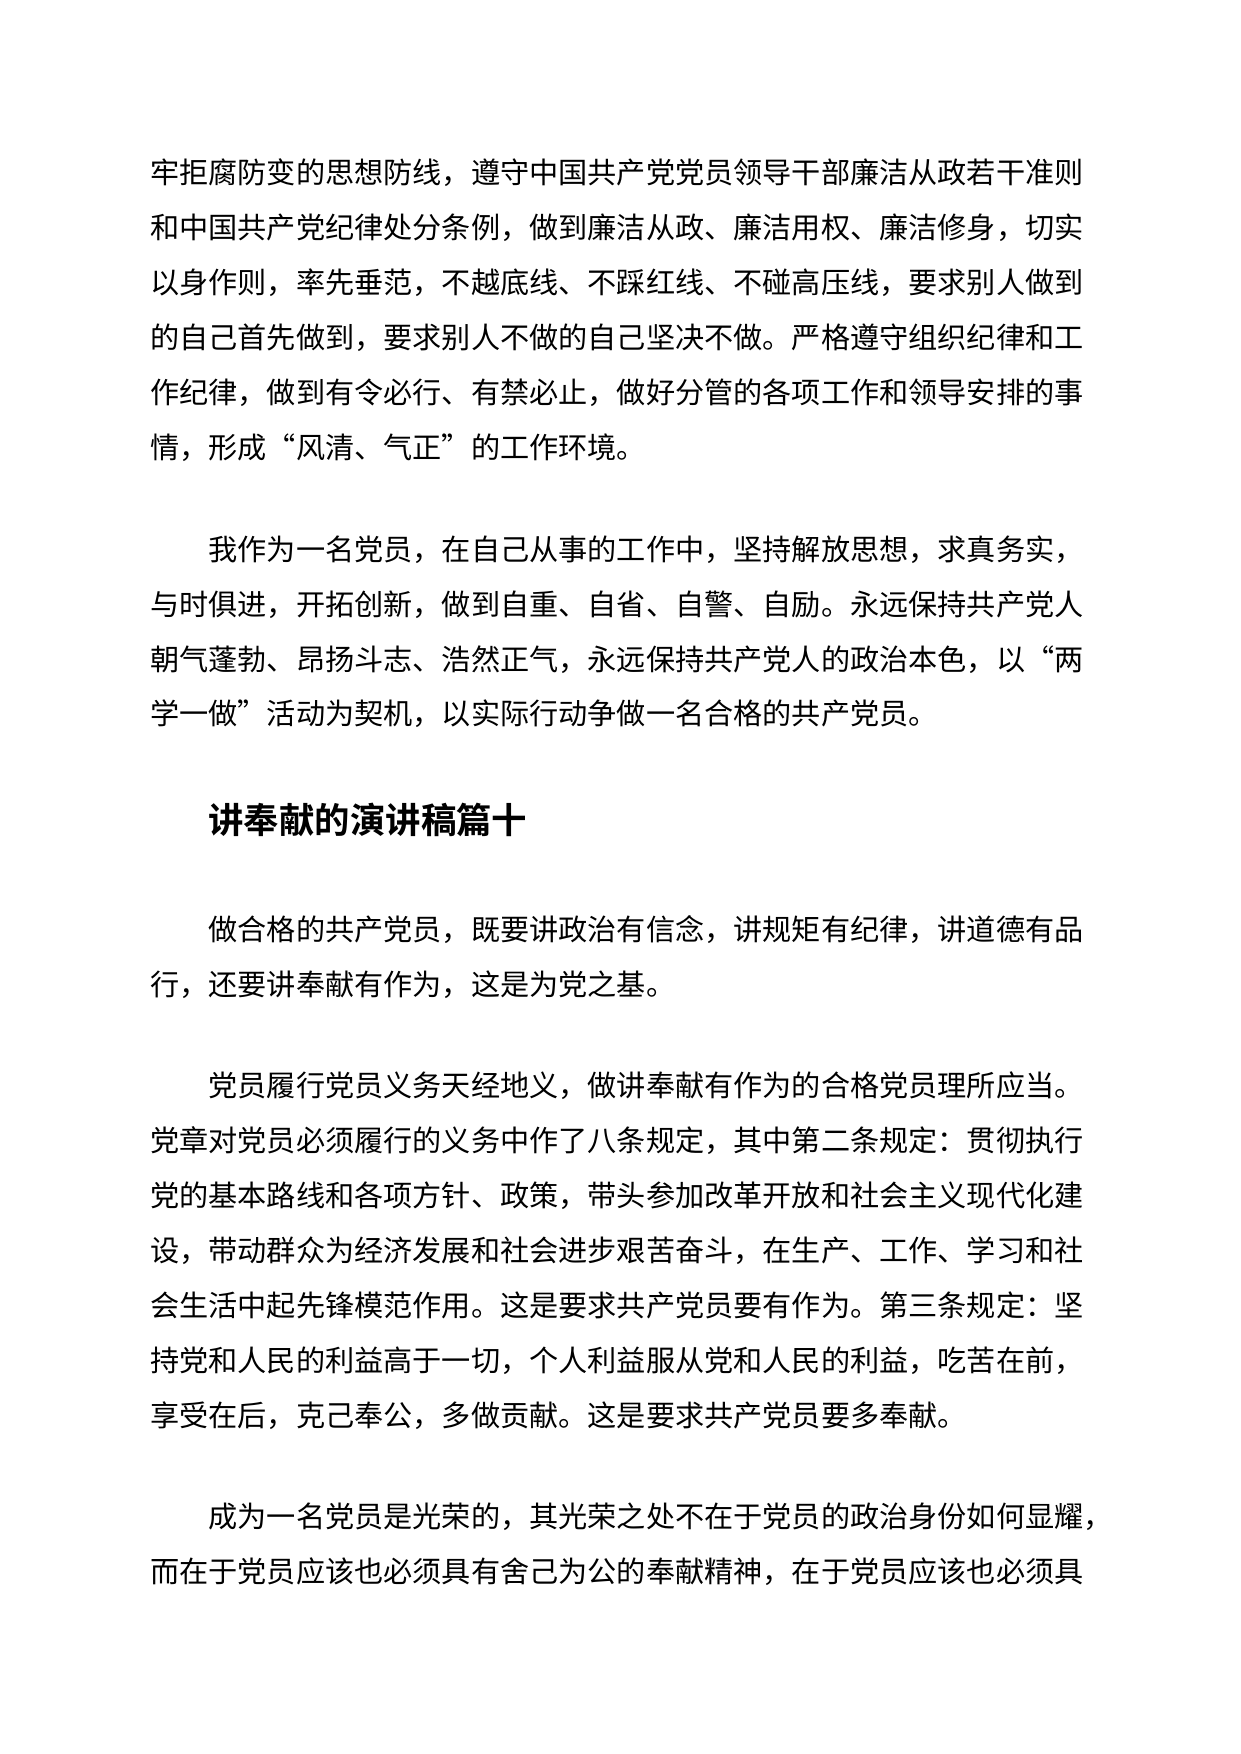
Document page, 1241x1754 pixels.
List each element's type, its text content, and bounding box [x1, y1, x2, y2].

text 做合格的共产党员，既要讲政治有信念，讲规矩有纪律，讲道德有品行，还要讲奉献有作为，这是为党之基。 [150, 906, 1090, 1003]
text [150, 150, 1090, 467]
text 讲奉献的演讲稿篇十 [150, 793, 1090, 844]
text 我作为一名党员，在自己从事的工作中，坚持解放思想，求真务实，与时俱进，开拓创新，做到自重、自省、自警、自励。永远保持共产党人朝气蓬勃、昂扬斗志、浩然正气，永远保持共产党人的政治本色，以“两学一做”活动为契机，以实际行动争做一名合格的共产党员。 [150, 526, 1090, 733]
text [150, 1494, 1090, 1591]
text 党员履行党员义务天经地义，做讲奉献有作为的合格党员理所应当。党章对党员必须履行的义务中作了八条规定，其中第二条规定：贯彻执行党的基本路线和各项方针、政策，带头参加改革开放和社会主义现代化建设，带动群众为经济发展和社会进步艰苦奋斗，在生产、工作、学习和社会生活中起先锋模范作用。这是要求共产党员要有作为。第三条规定：坚持党和人民的利益高于一切，个人利益服从党和人民的利益，吃苦在前，享受在后，克己奉公，多做贡献。这是要求共产党员要多奉献。 [150, 1063, 1090, 1434]
